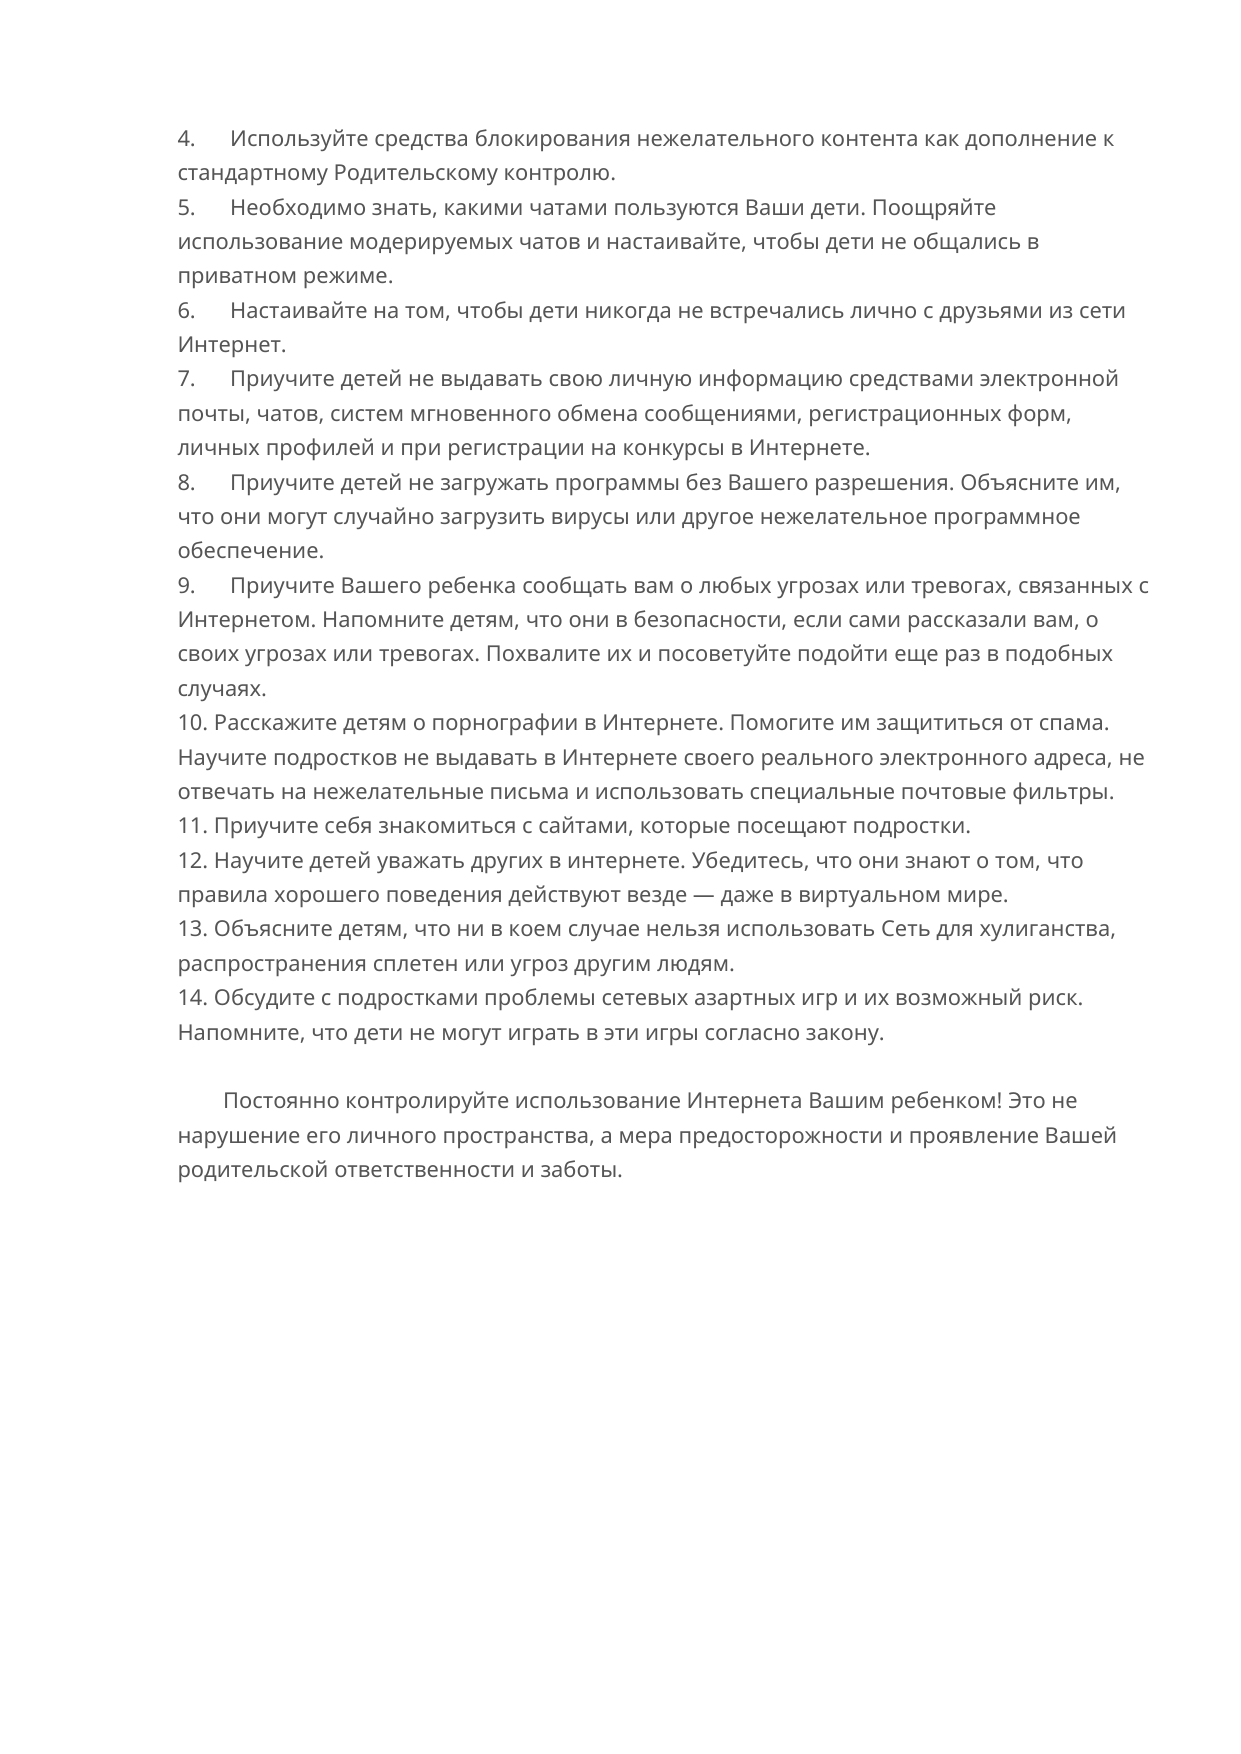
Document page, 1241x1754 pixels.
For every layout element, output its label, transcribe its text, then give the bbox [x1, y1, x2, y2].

text 9. Приучите Вашего ребенка сообщать вам о любых угрозах или тревогах, связанных с Интернетом. Напомните детям, что они в безопасности, если сами рассказали вам, о своих угрозах или тревогах. Похвалите их и посоветуйте подойти еще раз в подобных случаях. [177, 565, 1152, 702]
text Постоянно контролируйте использование Интернета Вашим ребенком! Это не нарушение его личного пространства, а мера предосторожности и проявление Вашей родительской ответственности и заботы. [177, 1081, 1152, 1184]
text 4. Используйте средства блокирования нежелательного контента как дополнение к стандартному Родительскому контролю. [177, 118, 1152, 187]
text 7. Приучите детей не выдавать свою личную информацию средствами электронной почты, чатов, систем мгновенного обмена сообщениями, регистрационных форм, личных профилей и при регистрации на конкурсы в Интернете. [177, 359, 1152, 462]
text 8. Приучите детей не загружать программы без Вашего разрешения. Объясните им, что они могут случайно загрузить вирусы или другое нежелательное программное обеспечение. [177, 462, 1152, 565]
text 10. Расскажите детям о порнографии в Интернете. Помогите им защититься от спама. Научите подростков не выдавать в Интернете своего реального электронного адреса, не отвечать на нежелательные письма и использовать специальные почтовые фильтры. [177, 702, 1152, 806]
text 6. Настаивайте на том, чтобы дети никогда не встречались лично с друзьями из сети Интернет. [177, 290, 1152, 359]
text 5. Необходимо знать, какими чатами пользуются Ваши дети. Поощряйте использование модерируемых чатов и настаивайте, чтобы дети не общались в приватном режиме. [177, 187, 1152, 290]
text 14. Обсудите с подростками проблемы сетевых азартных игр и их возможный риск. Напомните, что дети не могут играть в эти игры согласно закону. [177, 977, 1152, 1046]
text 12. Научите детей уважать других в интернете. Убедитесь, что они знают о том, что правила хорошего поведения действуют везде — даже в виртуальном мире. [177, 840, 1152, 909]
text 11. Приучите себя знакомиться с сайтами, которые посещают подростки. [177, 806, 1152, 840]
text 13. Объясните детям, что ни в коем случае нельзя использовать Сеть для хулиганства, распространения сплетен или угроз другим людям. [177, 909, 1152, 977]
